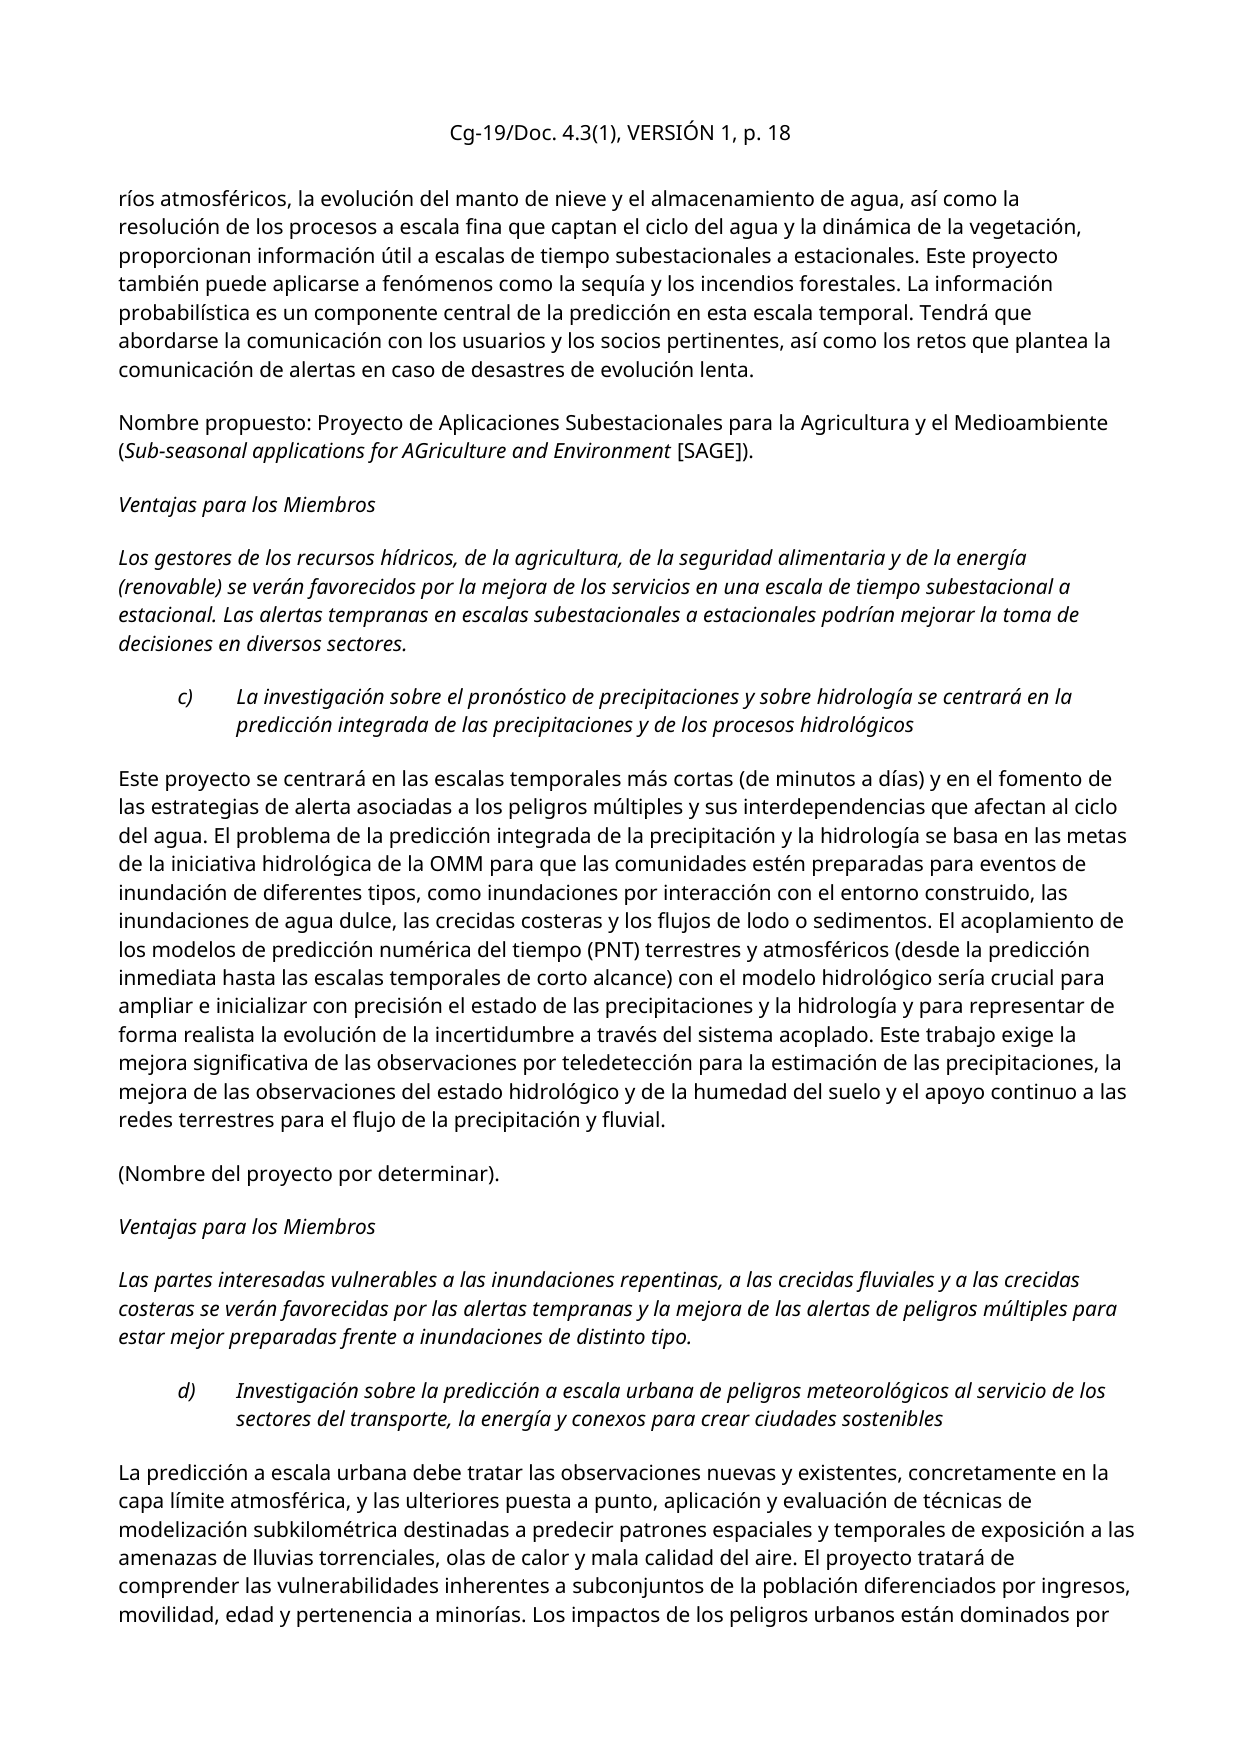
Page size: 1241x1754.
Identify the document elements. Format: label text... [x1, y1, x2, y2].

list La investigación sobre el pronóstico de precipitaciones y sobre hidrología se centrará en la predicción integrada de las precipitaciones y de los procesos hidrológicos [177, 682, 1122, 739]
text Ventajas para los Miembros [118, 1212, 1122, 1241]
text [118, 184, 1122, 383]
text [118, 1458, 1140, 1628]
text Las partes interesadas vulnerables a las inundaciones repentinas, a las crecidas fluviales y a las crecidas costeras se verán favorecidas por las alertas tempranas y la mejora de las alertas de peligros múltiples para estar mejor preparadas frente a inundaciones de distinto tipo. [118, 1266, 1122, 1351]
text (Nombre del proyecto por determinar). [118, 1159, 1140, 1187]
text Los gestores de los recursos hídricos, de la agricultura, de la seguridad alimentaria y de la energía (renovable) se verán favorecidos por la mejora de los servicios en una escala de tiempo subestacional a estacional. Las alertas tempranas en escalas subestacionales a estacionales podrían mejorar la toma de decisiones en diversos sectores. [118, 543, 1122, 657]
text Nombre propuesto: Proyecto de Aplicaciones Subestacionales para la Agricultura y el Medioambiente (Sub-seasonal applications for AGriculture and Environment [SAGE]). [118, 408, 1122, 465]
list Investigación sobre la predicción a escala urbana de peligros meteorológicos al servicio de los sectores del transporte, la energía y conexos para crear ciudades sostenibles [177, 1376, 1122, 1433]
text Este proyecto se centrará en las escalas temporales más cortas (de minutos a días) y en el fomento de las estrategias de alerta asociadas a los peligros múltiples y sus interdependencias que afectan al ciclo del agua. El problema de la predicción integrada de la precipitación y la hidrología se basa en las metas de la iniciativa hidrológica de la OMM para que las comunidades estén preparadas para eventos de inundación de diferentes tipos, como inundaciones por interacción con el entorno construido, las inundaciones de agua dulce, las crecidas costeras y los flujos de lodo o sedimentos. El acoplamiento de los modelos de predicción numérica del tiempo (PNT) terrestres y atmosféricos (desde la predicción inmediata hasta las escalas temporales de corto alcance) con el modelo hidrológico sería crucial para ampliar e inicializar con precisión el estado de las precipitaciones y la hidrología y para representar de forma realista la evolución de la incertidumbre a través del sistema acoplado. Este trabajo exige la mejora significativa de las observaciones por teledetección para la estimación de las precipitaciones, la mejora de las observaciones del estado hidrológico y de la humedad del suelo y el apoyo continuo a las redes terrestres para el flujo de la precipitación y fluvial. [118, 764, 1140, 1134]
text Ventajas para los Miembros [118, 490, 1122, 518]
